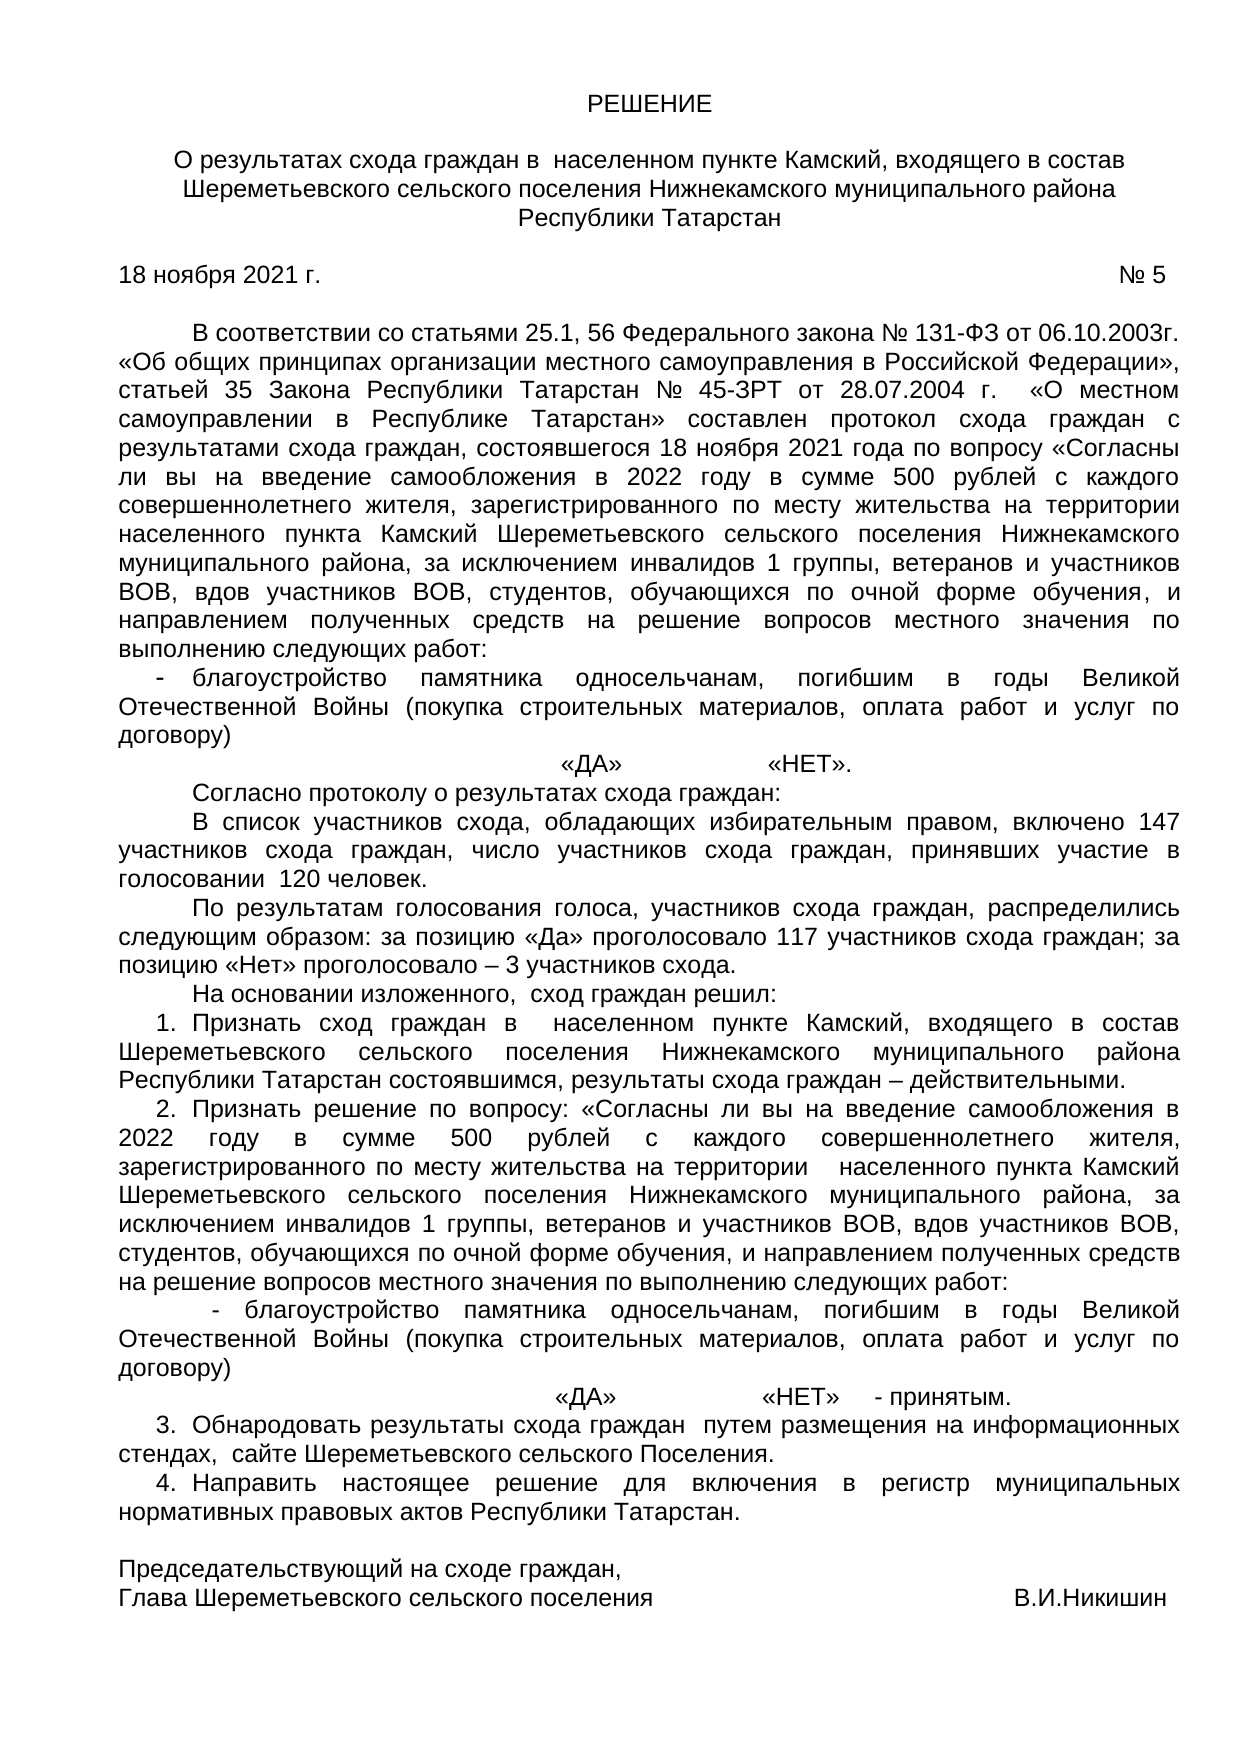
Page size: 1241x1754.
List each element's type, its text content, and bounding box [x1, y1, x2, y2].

text РЕШЕНИЕ [118, 89, 1181, 117]
text О результатах схода граждан в населенном пункте Камский, входящего в состав Шереметьевского сельского поселения Нижнекамского муниципального района Республики Татарстан [118, 145, 1181, 232]
text 18 ноября 2021 г. № 5 [118, 260, 1181, 289]
list - благоустройство памятника односельчанам, погибшим в годы Великой Отечественной Войны (покупка строительных материалов, оплата работ и услуг по договору) [118, 1296, 1181, 1382]
list Признать сход граждан в населенном пункте Камский, входящего в состав Шереметьевского сельского поселения Нижнекамского муниципального района Республики Татарстан состоявшимся, результаты схода граждан – действительными. [118, 1008, 1181, 1094]
list Направить настоящее решение для включения в регистр муниципальных нормативных правовых актов Республики Татарстан. [118, 1468, 1181, 1526]
text «ДА» «НЕТ». [487, 749, 1181, 778]
text Согласно протоколу о результатах схода граждан: [118, 778, 1181, 807]
text В список участников схода, обладающих избирательным правом, включено 147 участников схода граждан, число участников схода граждан, принявших участие в голосовании 120 человек. [118, 807, 1181, 893]
text «ДА» «НЕТ» - принятым. [118, 1382, 1181, 1411]
text В соответствии со статьями 25.1, 56 Федерального закона № 131-ФЗ от 06.10.2003г. «Об общих принципах организации местного самоуправления в Российской Федерации», статьей 35 Закона Республики Татарстан № 45-ЗРТ от 28.07.2004 г. «О местном самоуправлении в Республике Татарстан» составлен протокол схода граждан с результатами схода граждан, состоявшегося 18 ноября 2021 года по вопросу «Согласны ли вы на введение самообложения в 2022 году в сумме 500 рублей с каждого совершеннолетнего жителя, зарегистрированного по месту жительства на территории населенного пункта Камский Шереметьевского сельского поселения Нижнекамского муниципального района, за исключением инвалидов 1 группы, ветеранов и участников ВОВ, вдов участников ВОВ, студентов, обучающихся по очной форме обучения, и направлением полученных средств на решение вопросов местного значения по выполнению следующих работ: [118, 318, 1181, 663]
text По результатам голосования голоса, участников схода граждан, распределились следующим образом: за позицию «Да» проголосовало 117 участников схода граждан; за позицию «Нет» проголосовало – 3 участников схода. [118, 893, 1181, 979]
text Председательствующий на сходе граждан, [118, 1554, 1181, 1583]
list Признать решение по вопросу: «Согласны ли вы на введение самообложения в 2022 году в сумме 500 рублей с каждого совершеннолетнего жителя, зарегистрированного по месту жительства на территории населенного пункта Камский Шереметьевского сельского поселения Нижнекамского муниципального района, за исключением инвалидов 1 группы, ветеранов и участников ВОВ, вдов участников ВОВ, студентов, обучающихся по очной форме обучения, и направлением полученных средств на решение вопросов местного значения по выполнению следующих работ: [118, 1094, 1181, 1296]
list Обнародовать результаты схода граждан путем размещения на информационных стендах, сайте Шереметьевского сельского Поселения. [118, 1411, 1181, 1468]
text На основании изложенного, сход граждан решил: [118, 979, 1181, 1008]
text Глава Шереметьевского сельского поселения В.И.Никишин [118, 1583, 1181, 1612]
list благоустройство памятника односельчанам, погибшим в годы Великой Отечественной Войны (покупка строительных материалов, оплата работ и услуг по договору) [118, 663, 1181, 749]
